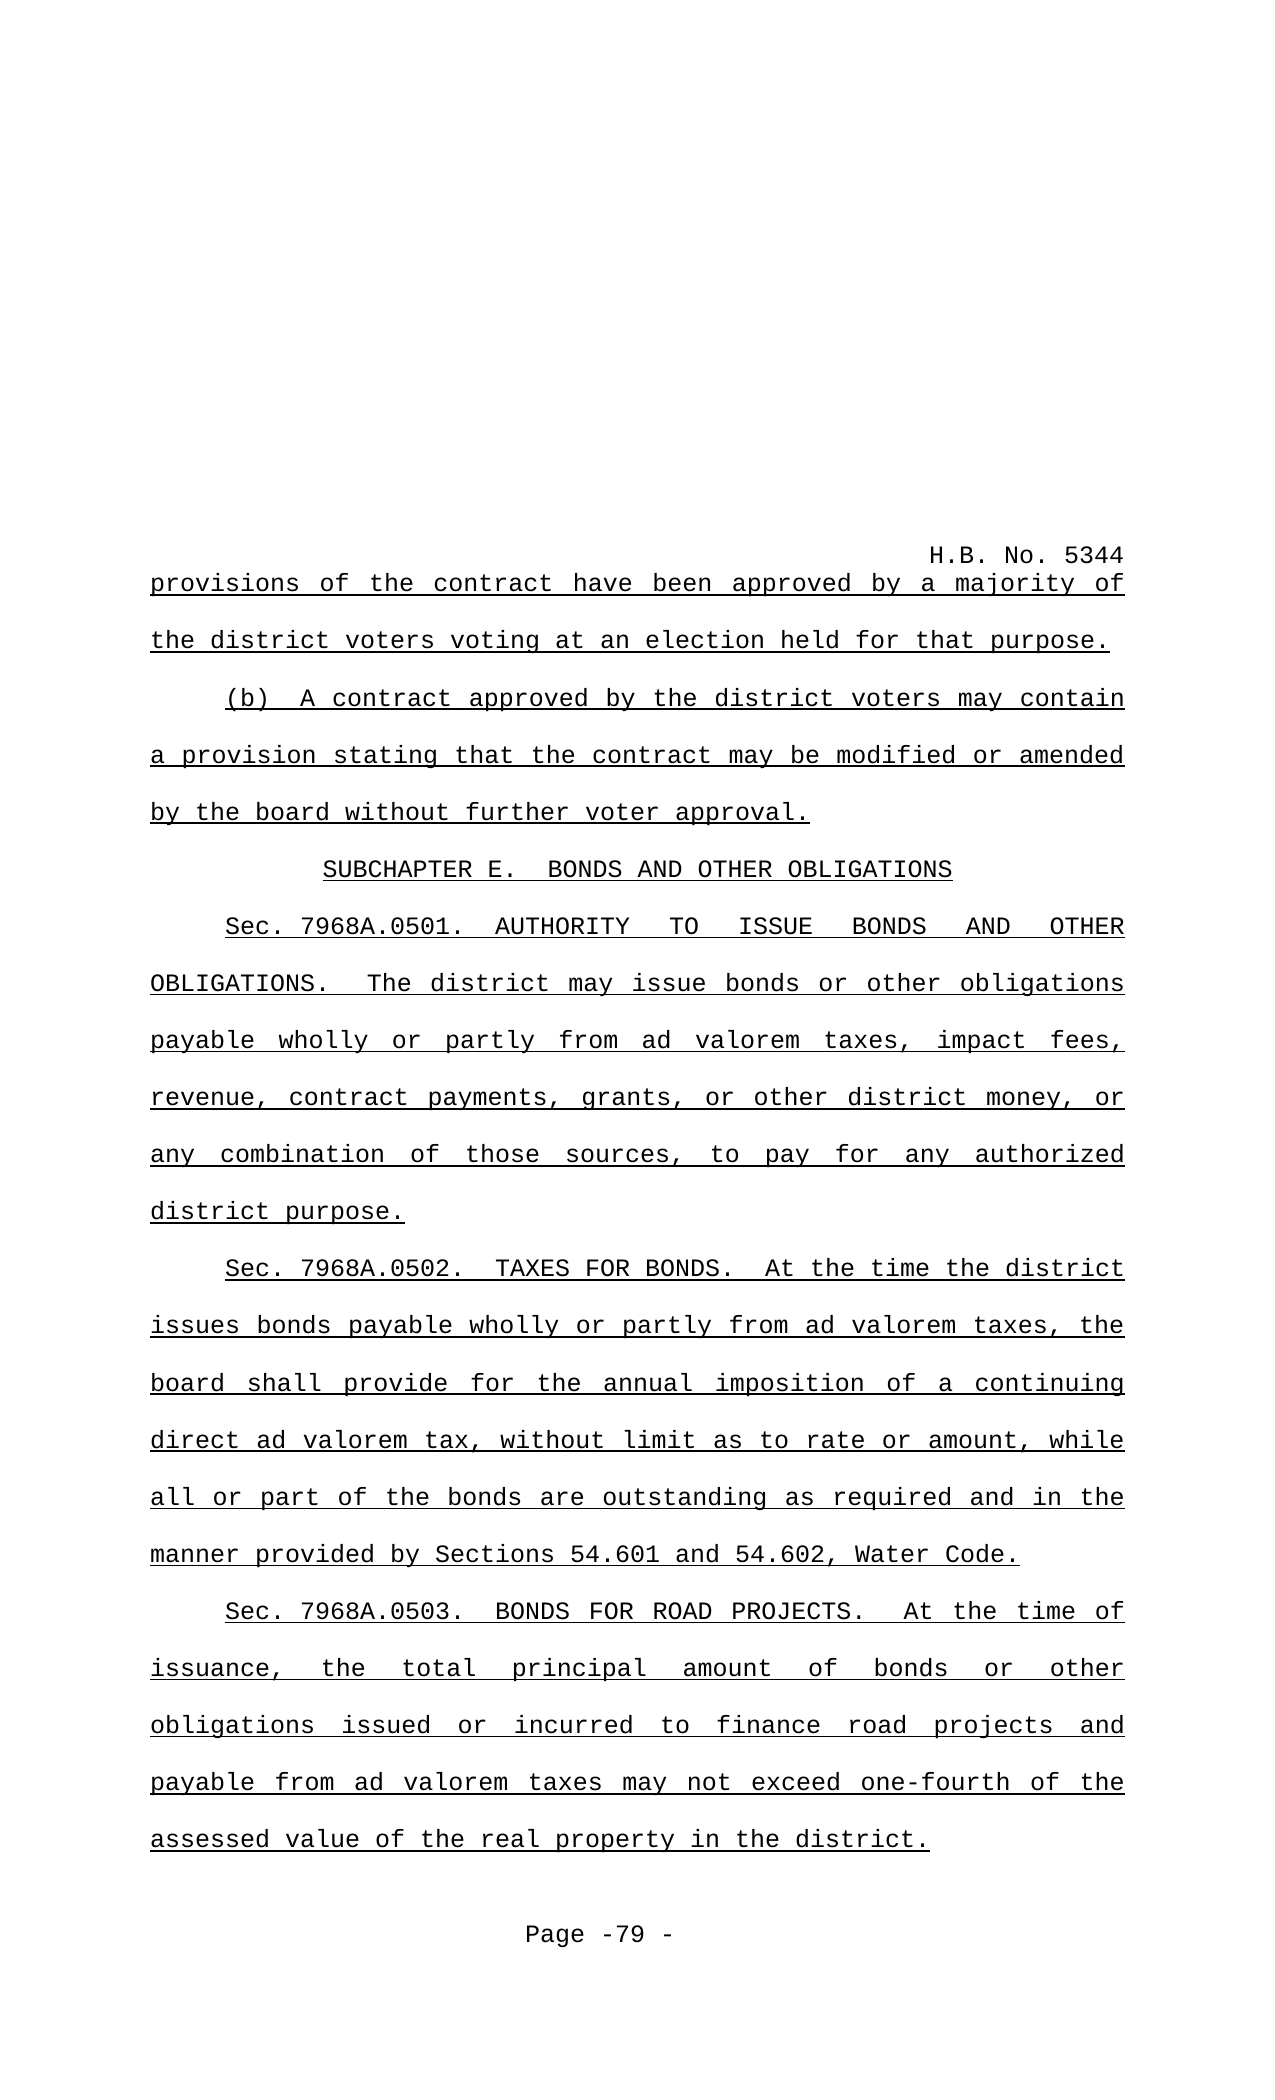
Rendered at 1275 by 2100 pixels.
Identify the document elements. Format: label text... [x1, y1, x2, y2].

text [150, 571, 1125, 594]
text Sec. 7968A.0503. BONDS FOR ROAD PROJECTS. At the time of issuance, the total principal amount of bonds or other obligations issued or incurred to finance road projects and payable from ad valorem taxes may not exceed one-fourth of the assessed value of the real property in the district. [150, 1737, 1125, 1793]
text Sec. 7968A.0501. AUTHORITY TO ISSUE BONDS AND OTHER OBLIGATIONS. The district may issue bonds or other obligations payable wholly or partly from ad valorem taxes, impact fees, revenue, contract payments, grants, or other district money, or any combination of those sources, to pay for any authorized district purpose. [150, 1052, 1125, 1108]
text Sec. 7968A.0503. BONDS FOR ROAD PROJECTS. At the time of issuance, the total principal amount of bonds or other obligations issued or incurred to finance road projects and payable from ad valorem taxes may not exceed one-fourth of the assessed value of the real property in the district. [150, 1680, 1125, 1736]
text Sec. 7968A.0503. BONDS FOR ROAD PROJECTS. At the time of issuance, the total principal amount of bonds or other obligations issued or incurred to finance road projects and payable from ad valorem taxes may not exceed one-fourth of the assessed value of the real property in the district. [150, 1598, 1125, 1679]
text Sec. 7968A.0502. TAXES FOR BONDS. At the time the district issues bonds payable wholly or partly from ad valorem taxes, the board shall provide for the annual imposition of a continuing direct ad valorem tax, without limit as to rate or amount, while all or part of the bonds are outstanding as required and in the manner provided by Sections 54.601 and 54.602, Water Code. [150, 1452, 1125, 1508]
text Sec. 7968A.0501. AUTHORITY TO ISSUE BONDS AND OTHER OBLIGATIONS. The district may issue bonds or other obligations payable wholly or partly from ad valorem taxes, impact fees, revenue, contract payments, grants, or other district money, or any combination of those sources, to pay for any authorized district purpose. [150, 1167, 1125, 1227]
text Sec. 7968A.0502. TAXES FOR BONDS. At the time the district issues bonds payable wholly or partly from ad valorem taxes, the board shall provide for the annual imposition of a continuing direct ad valorem tax, without limit as to rate or amount, while all or part of the bonds are outstanding as required and in the manner provided by Sections 54.601 and 54.602, Water Code. [150, 1338, 1125, 1393]
text Sec. 7968A.0502. TAXES FOR BONDS. At the time the district issues bonds payable wholly or partly from ad valorem taxes, the board shall provide for the annual imposition of a continuing direct ad valorem tax, without limit as to rate or amount, while all or part of the bonds are outstanding as required and in the manner provided by Sections 54.601 and 54.602, Water Code. [150, 1256, 1125, 1336]
text Sec. 7968A.0503. BONDS FOR ROAD PROJECTS. At the time of issuance, the total principal amount of bonds or other obligations issued or incurred to finance road projects and payable from ad valorem taxes may not exceed one-fourth of the assessed value of the real property in the district. [150, 1795, 1125, 1855]
text Sec. 7968A.0502. TAXES FOR BONDS. At the time the district issues bonds payable wholly or partly from ad valorem taxes, the board shall provide for the annual imposition of a continuing direct ad valorem tax, without limit as to rate or amount, while all or part of the bonds are outstanding as required and in the manner provided by Sections 54.601 and 54.602, Water Code. [150, 1509, 1125, 1570]
text Sec. 7968A.0501. AUTHORITY TO ISSUE BONDS AND OTHER OBLIGATIONS. The district may issue bonds or other obligations payable wholly or partly from ad valorem taxes, impact fees, revenue, contract payments, grants, or other district money, or any combination of those sources, to pay for any authorized district purpose. [150, 1110, 1125, 1165]
text (b) A contract approved by the district voters may contain a provision stating that the contract may be modified or amended by the board without further voter approval. [150, 767, 1125, 828]
text Sec. 7968A.0502. TAXES FOR BONDS. At the time the district issues bonds payable wholly or partly from ad valorem taxes, the board shall provide for the annual imposition of a continuing direct ad valorem tax, without limit as to rate or amount, while all or part of the bonds are outstanding as required and in the manner provided by Sections 54.601 and 54.602, Water Code. [150, 1395, 1125, 1450]
text Sec. 7968A.0501. AUTHORITY TO ISSUE BONDS AND OTHER OBLIGATIONS. The district may issue bonds or other obligations payable wholly or partly from ad valorem taxes, impact fees, revenue, contract payments, grants, or other district money, or any combination of those sources, to pay for any authorized district purpose. [150, 913, 1125, 994]
text SUBCHAPTER E. BONDS AND OTHER OBLIGATIONS [150, 856, 1125, 885]
text (b) A contract approved by the district voters may contain a provision stating that the contract may be modified or amended by the board without further voter approval. [150, 685, 1125, 765]
text Sec. 7968A.0501. AUTHORITY TO ISSUE BONDS AND OTHER OBLIGATIONS. The district may issue bonds or other obligations payable wholly or partly from ad valorem taxes, impact fees, revenue, contract payments, grants, or other district money, or any combination of those sources, to pay for any authorized district purpose. [150, 995, 1125, 1051]
